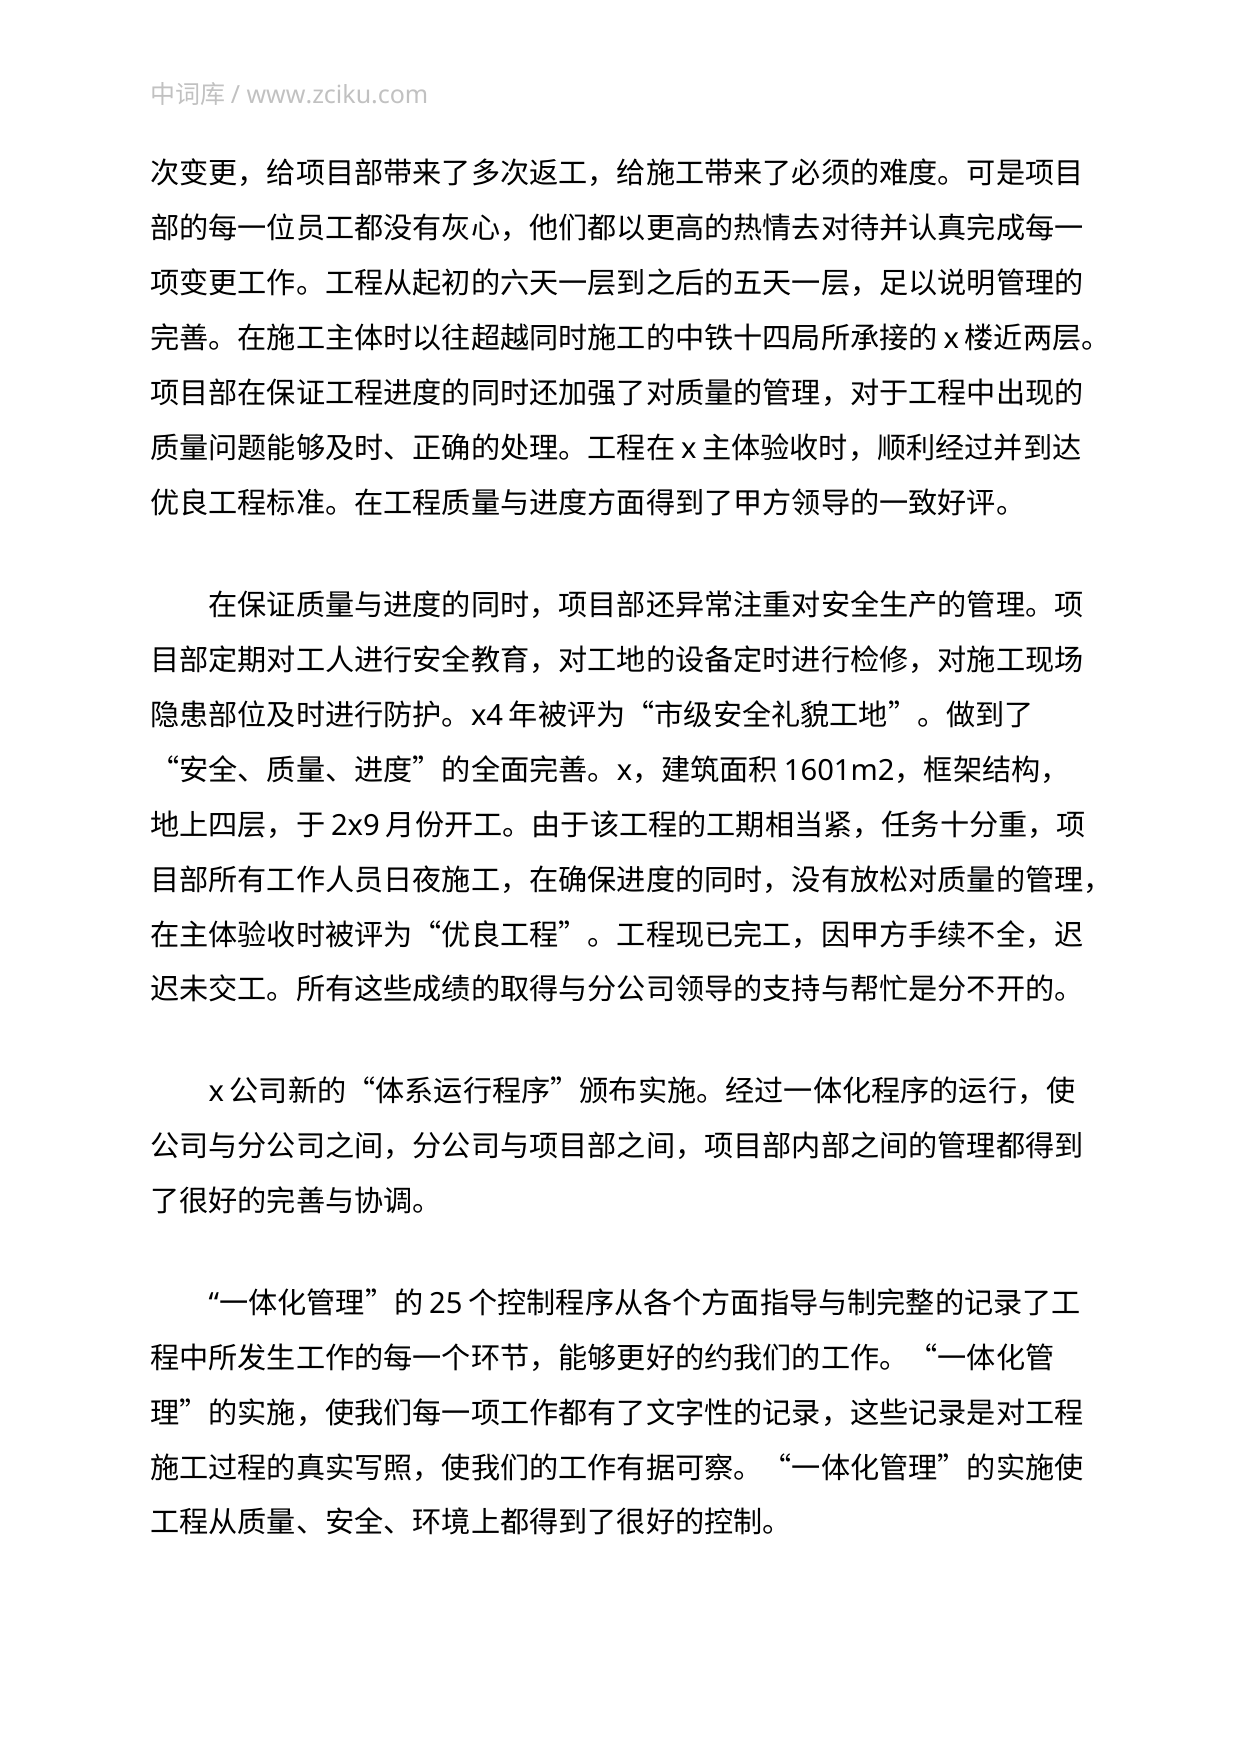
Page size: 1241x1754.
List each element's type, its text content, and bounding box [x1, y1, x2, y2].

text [150, 150, 1090, 522]
text “一体化管理”的25个控制程序从各个方面指导与制完整的记录了工程中所发生工作的每一个环节，能够更好的约我们的工作。“一体化管理”的实施，使我们每一项工作都有了文字性的记录，这些记录是对工程施工过程的真实写照，使我们的工作有据可察。“一体化管理”的实施使工程从质量、安全、环境上都得到了很好的控制。 [150, 1279, 1090, 1541]
text 在保证质量与进度的同时，项目部还异常注重对安全生产的管理。项目部定期对工人进行安全教育，对工地的设备定时进行检修，对施工现场隐患部位及时进行防护。x4年被评为“市级安全礼貌工地”。做到了“安全、质量、进度”的全面完善。x，建筑面积1601m2，框架结构，地上四层，于2x9月份开工。由于该工程的工期相当紧，任务十分重，项目部所有工作人员日夜施工，在确保进度的同时，没有放松对质量的管理，在主体验收时被评为“优良工程”。工程现已完工，因甲方手续不全，迟迟未交工。所有这些成绩的取得与分公司领导的支持与帮忙是分不开的。 [150, 581, 1090, 1008]
text x公司新的“体系运行程序”颁布实施。经过一体化程序的运行，使公司与分公司之间，分公司与项目部之间，项目部内部之间的管理都得到了很好的完善与协调。 [150, 1068, 1090, 1220]
